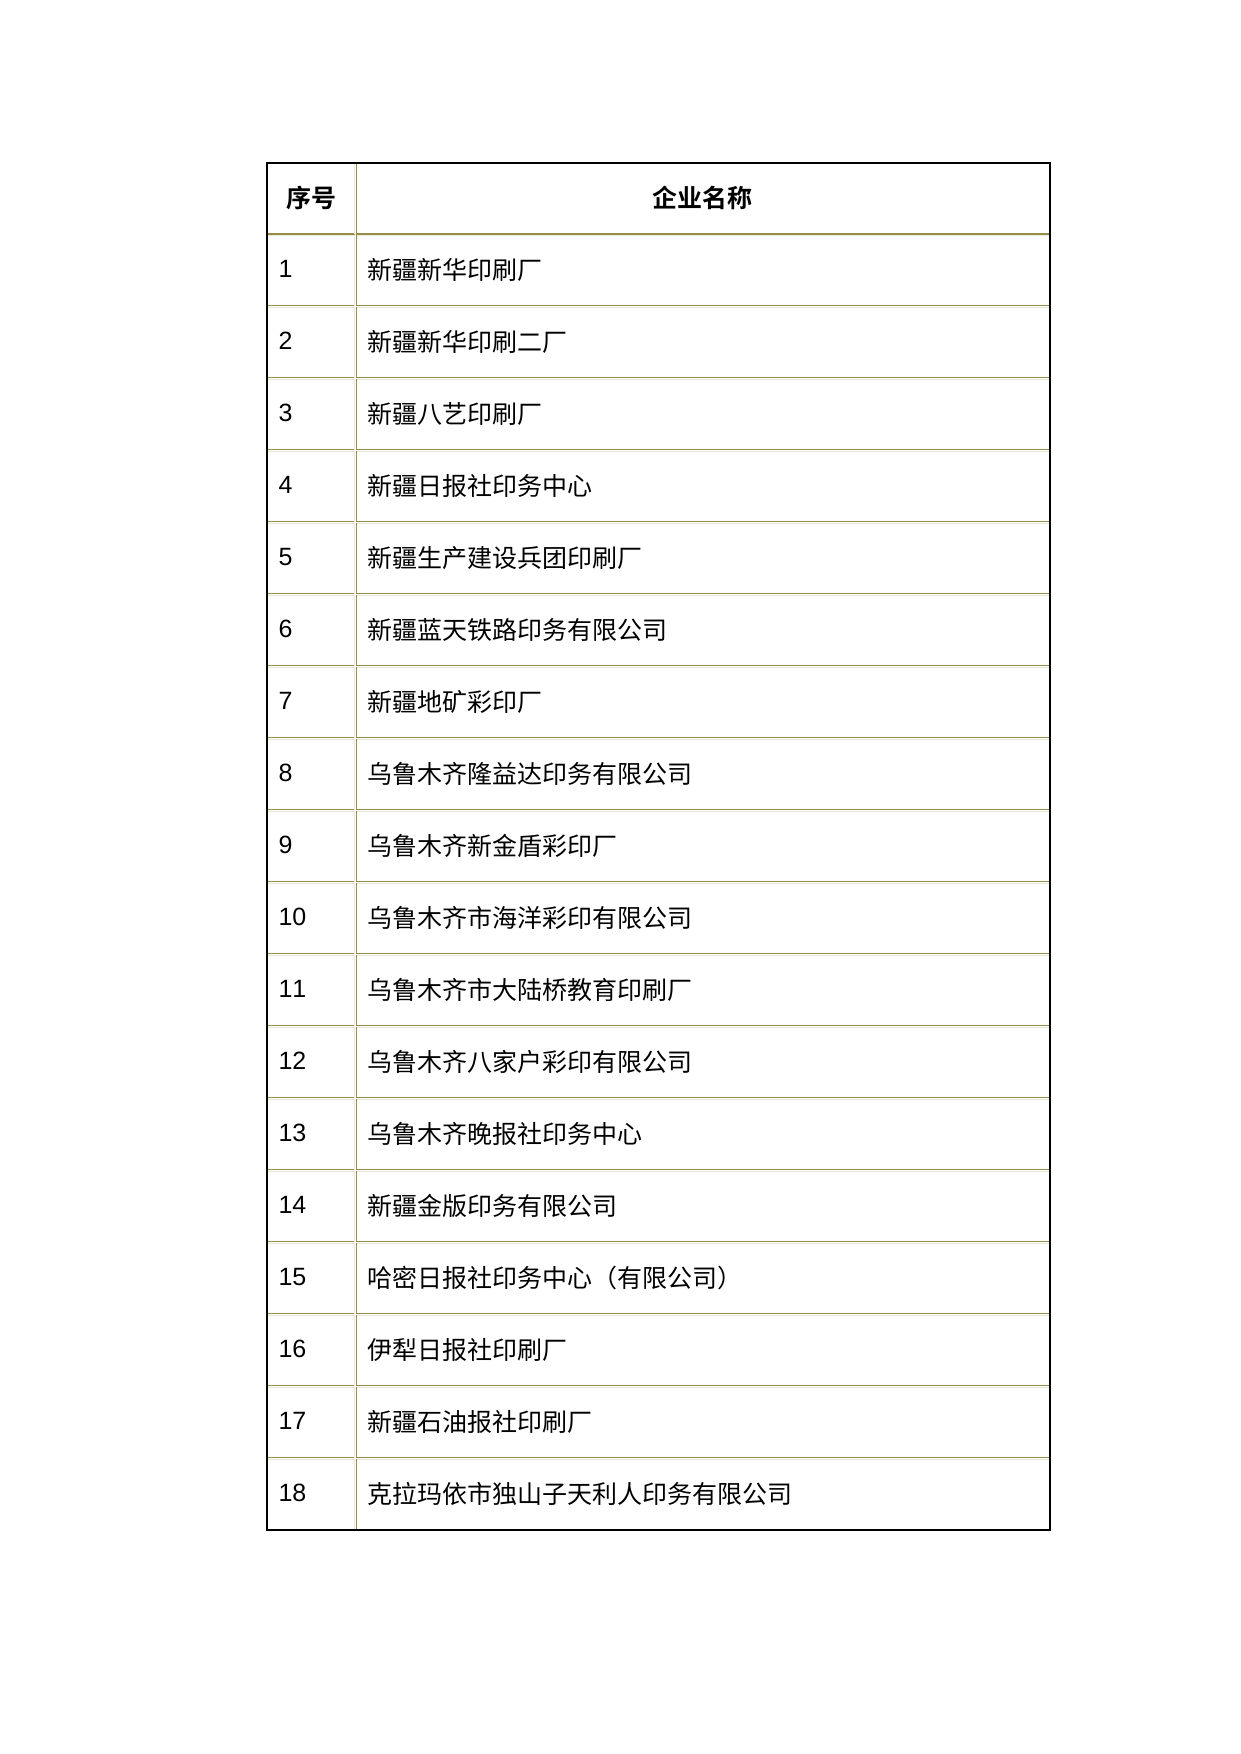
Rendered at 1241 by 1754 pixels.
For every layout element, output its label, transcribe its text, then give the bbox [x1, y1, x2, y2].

table_cell 新疆地矿彩印厂 [357, 668, 1049, 737]
table_cell 7 [268, 668, 354, 737]
table_cell 新疆蓝天铁路印务有限公司 [357, 596, 1049, 665]
table_cell 乌鲁木齐市海洋彩印有限公司 [357, 884, 1049, 953]
table_cell 8 [268, 740, 354, 809]
table_header 企业名称 [357, 164, 1049, 233]
table_cell 克拉玛依市独山子天利人印务有限公司 [357, 1460, 1049, 1528]
table_cell 乌鲁木齐八家户彩印有限公司 [357, 1028, 1049, 1097]
table_cell 哈密日报社印务中心（有限公司） [357, 1244, 1049, 1312]
table_cell 4 [268, 452, 354, 521]
table_cell 18 [268, 1460, 354, 1528]
table_cell 新疆八艺印刷厂 [357, 380, 1049, 449]
table_cell 伊犁日报社印刷厂 [357, 1316, 1049, 1384]
table_cell 新疆新华印刷厂 [357, 236, 1049, 305]
table_cell 10 [268, 884, 354, 953]
table_cell 9 [268, 812, 354, 881]
table_cell 新疆金版印务有限公司 [357, 1172, 1049, 1241]
table_cell 12 [268, 1028, 354, 1097]
table_cell 乌鲁木齐新金盾彩印厂 [357, 812, 1049, 881]
table_cell 11 [268, 956, 354, 1024]
table_cell 14 [268, 1172, 354, 1241]
table_cell 乌鲁木齐隆益达印务有限公司 [357, 740, 1049, 809]
table_cell 6 [268, 596, 354, 665]
table_cell 新疆新华印刷二厂 [357, 308, 1049, 377]
table_cell 新疆日报社印务中心 [357, 452, 1049, 521]
table_cell 乌鲁木齐晚报社印务中心 [357, 1100, 1049, 1168]
table_cell 16 [268, 1316, 354, 1384]
table_cell 3 [268, 380, 354, 449]
table_cell 17 [268, 1388, 354, 1456]
table_cell 1 [268, 236, 354, 305]
table_header 序号 [268, 164, 354, 233]
table_cell 新疆石油报社印刷厂 [357, 1388, 1049, 1456]
table_cell 13 [268, 1100, 354, 1168]
table_cell 15 [268, 1244, 354, 1312]
table_cell 新疆生产建设兵团印刷厂 [357, 524, 1049, 593]
table_cell 5 [268, 524, 354, 593]
table_cell 乌鲁木齐市大陆桥教育印刷厂 [357, 956, 1049, 1024]
table_cell 2 [268, 308, 354, 377]
